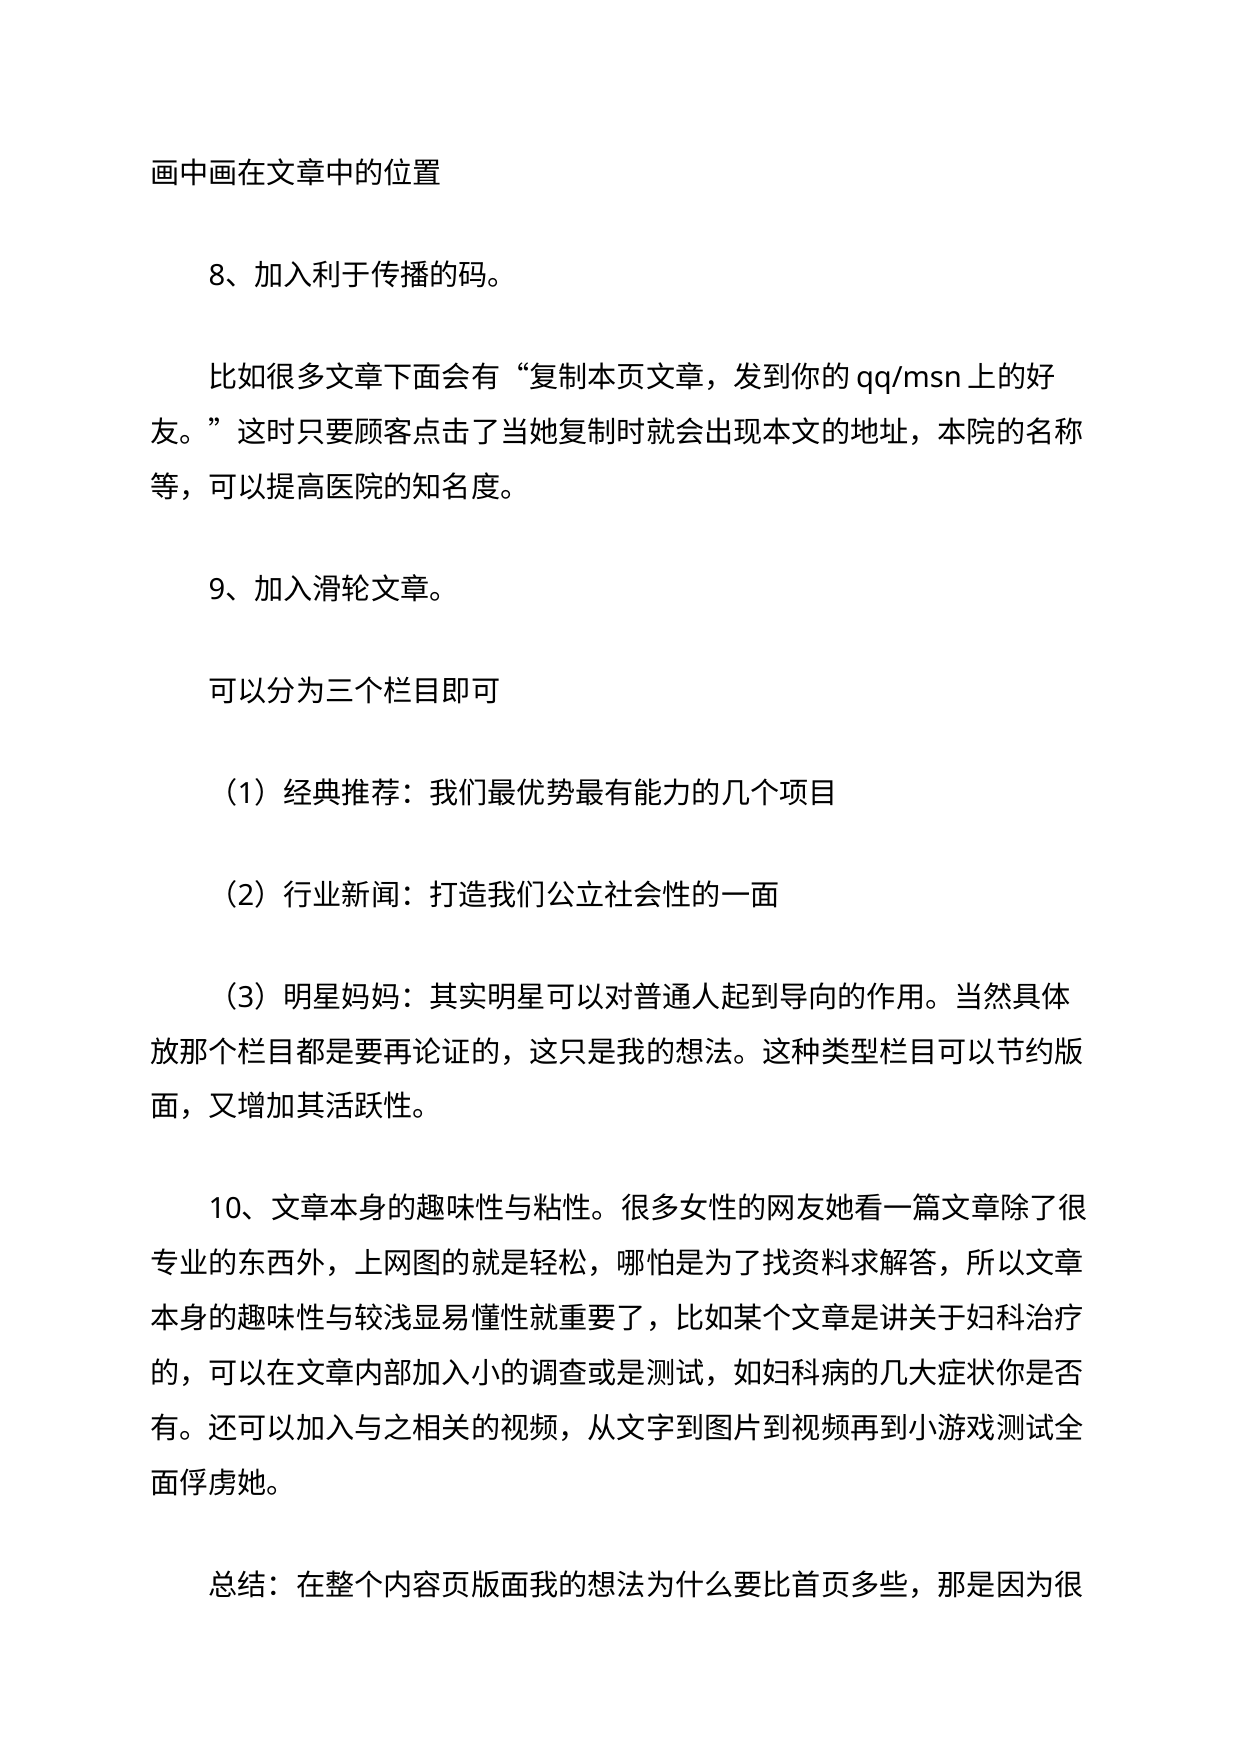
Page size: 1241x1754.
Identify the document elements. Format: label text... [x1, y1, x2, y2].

text 比如很多文章下面会有“复制本页文章，发到你的qq/msn上的好友。”这时只要顾客点击了当她复制时就会出现本文的地址，本院的名称等，可以提高医院的知名度。 [150, 354, 1090, 506]
text 9、加入滑轮文章。 [150, 565, 1090, 608]
text （2）行业新闻：打造我们公立社会性的一面 [150, 871, 1090, 913]
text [150, 1561, 1090, 1603]
text （3）明星妈妈：其实明星可以对普通人起到导向的作用。当然具体放那个栏目都是要再论证的，这只是我的想法。这种类型栏目可以节约版面，又增加其活跃性。 [150, 973, 1090, 1125]
text （1）经典推荐：我们最优势最有能力的几个项目 [150, 769, 1090, 812]
text 8、加入利于传播的码。 [150, 252, 1090, 294]
text 10、文章本身的趣味性与粘性。很多女性的网友她看一篇文章除了很专业的东西外，上网图的就是轻松，哪怕是为了找资料求解答，所以文章本身的趣味性与较浅显易懂性就重要了，比如某个文章是讲关于妇科治疗的，可以在文章内部加入小的调查或是测试，如妇科病的几大症状你是否有。还可以加入与之相关的视频，从文字到图片到视频再到小游戏测试全面俘虏她。 [150, 1185, 1090, 1502]
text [150, 150, 1090, 192]
text 可以分为三个栏目即可 [150, 667, 1090, 710]
